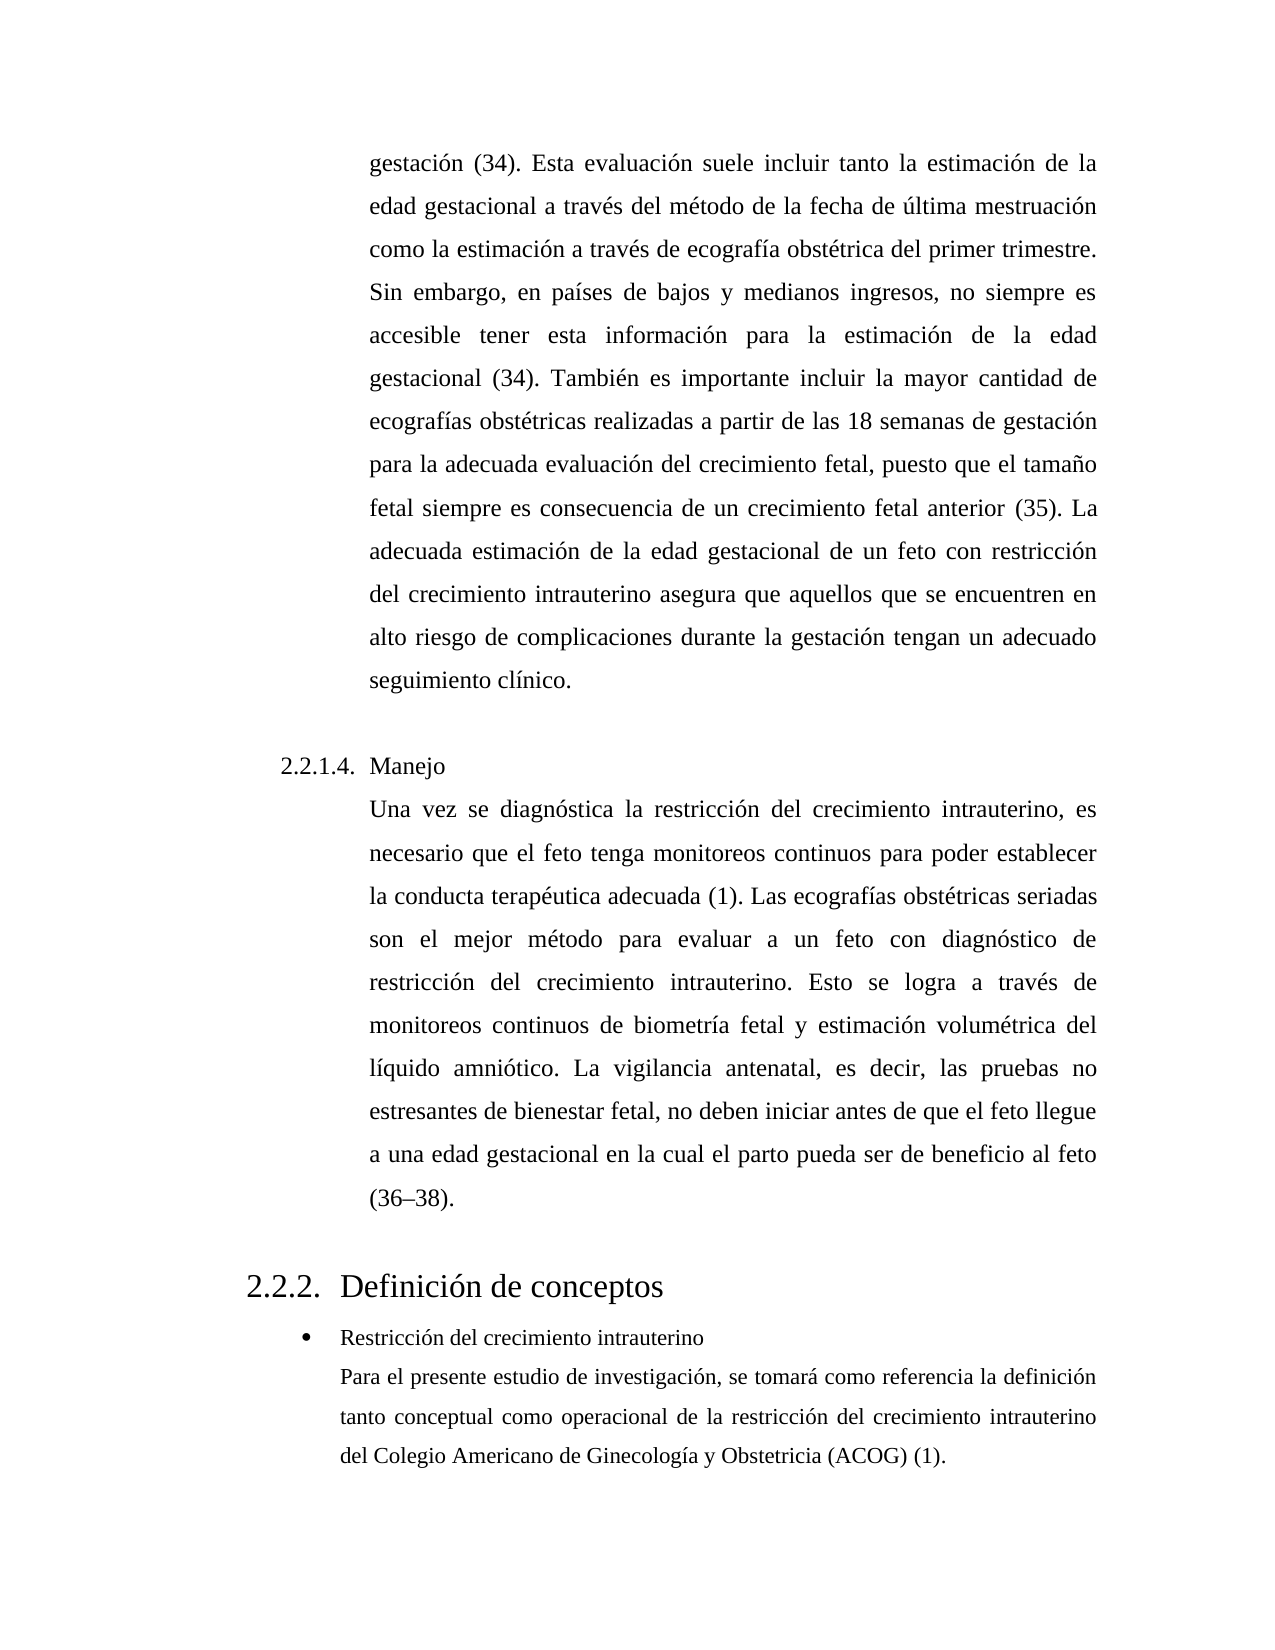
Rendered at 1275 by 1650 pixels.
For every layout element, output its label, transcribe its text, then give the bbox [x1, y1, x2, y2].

list Una vez se diagnóstica la restricción del crecimiento intrauterino, es necesario que el feto tenga monitoreos continuos para poder establecer la conducta terapéutica adecuada (1). Las ecografías obstétricas seriadas son el mejor método para evaluar a un feto con diagnóstico de restricción del crecimiento intrauterino. Esto se logra a través de monitoreos continuos de biometría fetal y estimación volumétrica del líquido amniótico. La vigilancia antenatal, es decir, las pruebas no estresantes de bienestar fetal, no deben iniciar antes de que el feto llegue a una edad gestacional en la cual el parto pueda ser de beneficio al feto (36–38). [369, 794, 1098, 1211]
subtitle Definición de conceptos [246, 1266, 1098, 1304]
list Manejo [280, 751, 1098, 780]
list Restricción del crecimiento intrauterino [302, 1324, 1098, 1350]
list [369, 148, 1098, 694]
list Para el presente estudio de investigación, se tomará como referencia la definición tanto conceptual como operacional de la restricción del crecimiento intrauterino del Colegio Americano de Ginecología y Obstetricia (ACOG) (1). [340, 1363, 1098, 1468]
